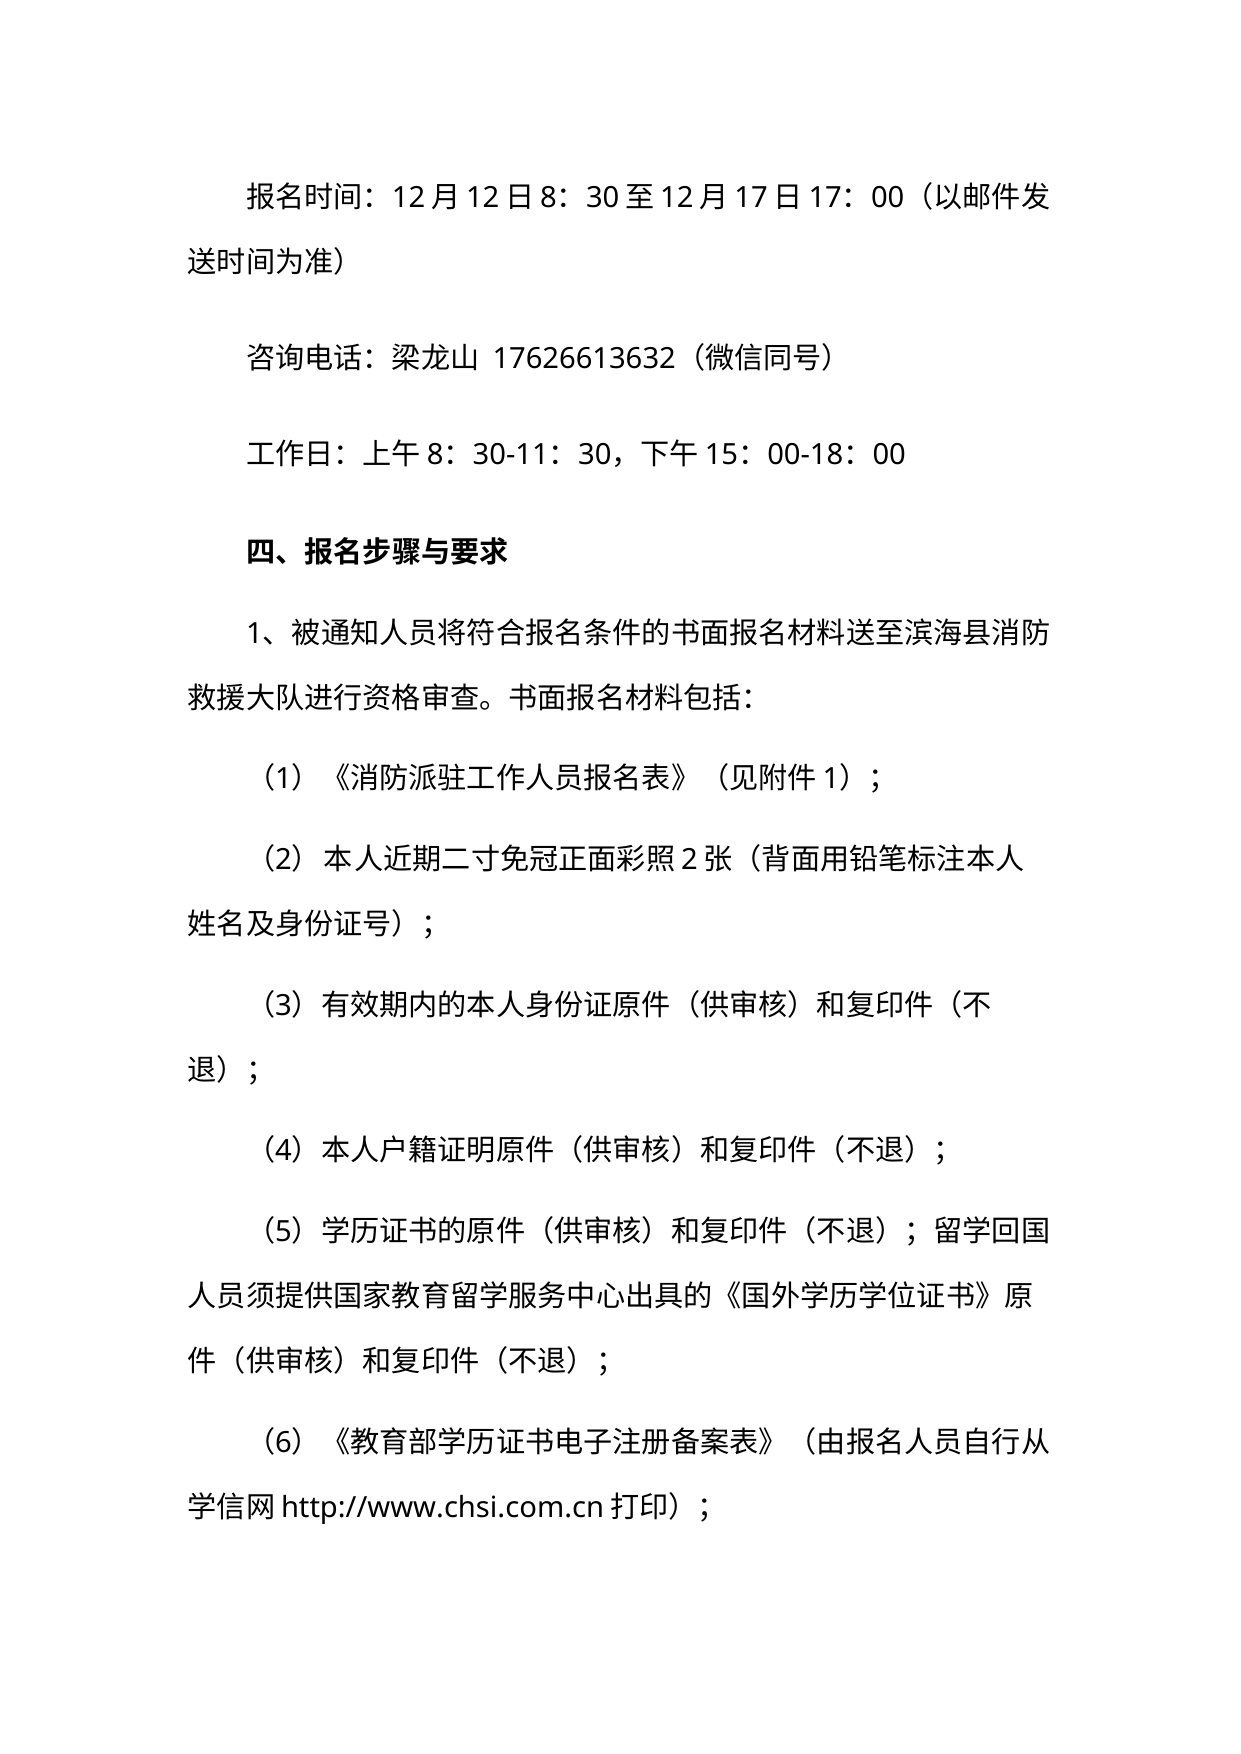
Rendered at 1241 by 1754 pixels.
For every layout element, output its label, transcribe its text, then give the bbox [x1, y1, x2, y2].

text （4）本人户籍证明原件（供审核）和复印件（不退）； [187, 1116, 1053, 1181]
text 四、报名步骤与要求 [187, 517, 1053, 582]
text 报名时间：12月12日8：30至12月17日17：00（以邮件发送时间为准） [187, 162, 1053, 292]
text （1）《消防派驻工作人员报名表》（见附件1）； [187, 744, 1053, 809]
text 咨询电话：梁龙山 17626613632（微信同号） [187, 323, 1053, 388]
text （5）学历证书的原件（供审核）和复印件（不退）；留学回国人员须提供国家教育留学服务中心出具的《国外学历学位证书》原件（供审核）和复印件（不退）； [187, 1196, 1053, 1391]
text 1、被通知人员将符合报名条件的书面报名材料送至滨海县消防救援大队进行资格审查。书面报名材料包括： [187, 598, 1053, 728]
text （3）有效期内的本人身份证原件（供审核）和复印件（不退）； [187, 970, 1053, 1100]
text （6）《教育部学历证书电子注册备案表》（由报名人员自行从学信网http://www.chsi.com.cn打印）； [187, 1407, 1053, 1537]
text 工作日：上午8：30-11：30，下午15：00-18：00 [187, 419, 1053, 484]
text （2）本人近期二寸免冠正面彩照2张（背面用铅笔标注本人姓名及身份证号）； [187, 824, 1053, 954]
